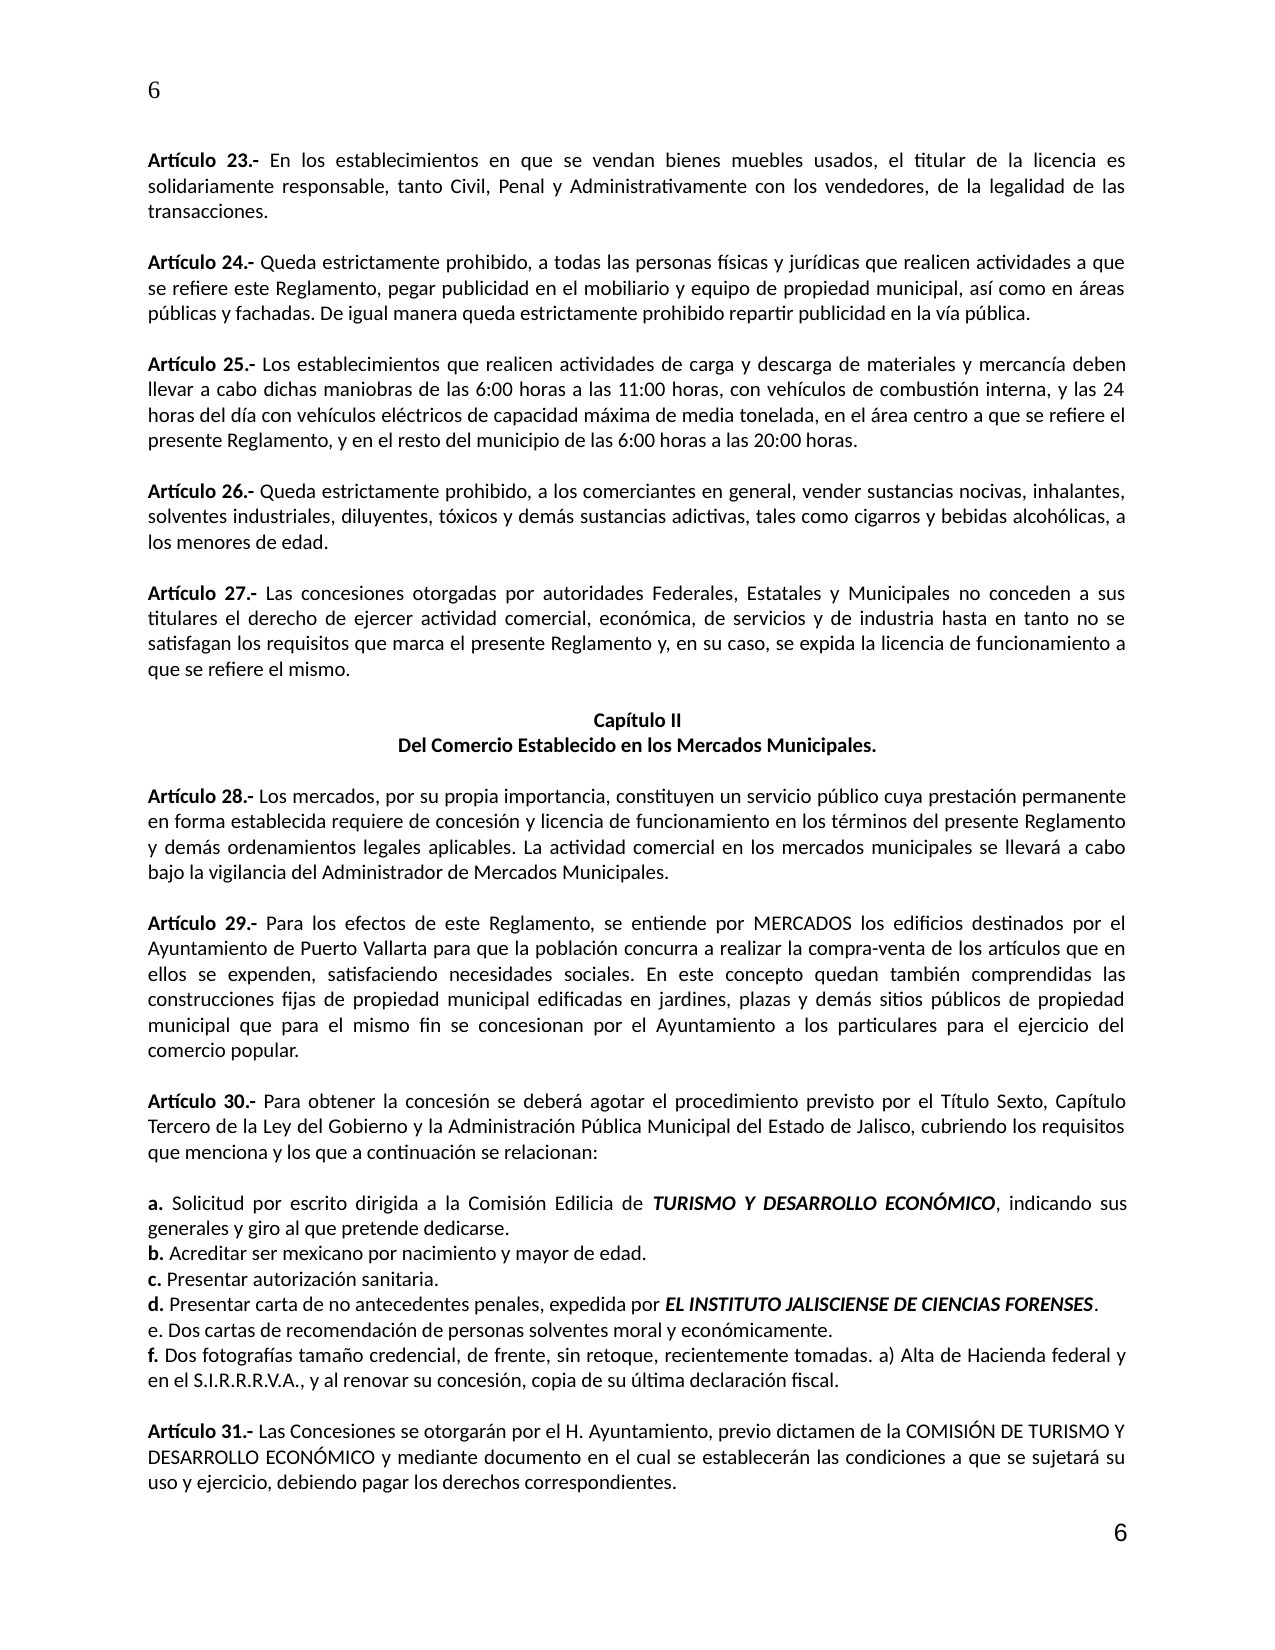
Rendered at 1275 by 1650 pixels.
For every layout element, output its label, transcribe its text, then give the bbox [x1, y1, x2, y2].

text Artículo 26.- Queda estrictamente prohibido, a los comerciantes en general, vender sustancias nocivas, inhalantes, solventes industriales, diluyentes, tóxicos y demás sustancias adictivas, tales como cigarros y bebidas alcohólicas, a los menores de edad. [148, 478, 1127, 554]
text Capítulo II [148, 707, 1127, 732]
text Artículo 25.- Los establecimientos que realicen actividades de carga y descarga de materiales y mercancía deben llevar a cabo dichas maniobras de las 6:00 horas a las 11:00 horas, con vehículos de combustión interna, y las 24 horas del día con vehículos eléctricos de capacidad máxima de media tonelada, en el área centro a que se refiere el presente Reglamento, y en el resto del municipio de las 6:00 horas a las 20:00 horas. [148, 351, 1127, 453]
text Artículo 24.- Queda estrictamente prohibido, a todas las personas físicas y jurídicas que realicen actividades a que se refiere este Reglamento, pegar publicidad en el mobiliario y equipo de propiedad municipal, así como en áreas públicas y fachadas. De igual manera queda estrictamente prohibido repartir publicidad en la vía pública. [148, 249, 1127, 326]
text Artículo 27.- Las concesiones otorgadas por autoridades Federales, Estatales y Municipales no conceden a sus titulares el derecho de ejercer actividad comercial, económica, de servicios y de industria hasta en tanto no se satisfagan los requisitos que marca el presente Reglamento y, en su caso, se expida la licencia de funcionamiento a que se refiere el mismo. [148, 580, 1127, 681]
text d. Presentar carta de no antecedentes penales, expedida por EL INSTITUTO JALISCIENSE DE CIENCIAS FORENSES. [148, 1291, 1127, 1317]
text Del Comercio Establecido en los Mercados Municipales. [148, 732, 1127, 758]
text Artículo 28.- Los mercados, por su propia importancia, constituyen un servicio público cuya prestación permanente en forma establecida requiere de concesión y licencia de funcionamiento en los términos del presente Reglamento y demás ordenamientos legales aplicables. La actividad comercial en los mercados municipales se llevará a cabo bajo la vigilancia del Administrador de Mercados Municipales. [148, 783, 1127, 885]
text f. Dos fotografías tamaño credencial, de frente, sin retoque, recientemente tomadas. a) Alta de Hacienda federal y en el S.I.R.R.R.V.A., y al renovar su concesión, copia de su última declaración fiscal. [148, 1342, 1127, 1393]
text Artículo 23.- En los establecimientos en que se vendan bienes muebles usados, el titular de la licencia es solidariamente responsable, tanto Civil, Penal y Administrativamente con los vendedores, de la legalidad de las transacciones. [148, 148, 1127, 224]
text e. Dos cartas de recomendación de personas solventes moral y económicamente. [148, 1317, 1127, 1342]
text Artículo 30.- Para obtener la concesión se deberá agotar el procedimiento previsto por el Título Sexto, Capítulo Tercero de la Ley del Gobierno y la Administración Pública Municipal del Estado de Jalisco, cubriendo los requisitos que menciona y los que a continuación se relacionan: [148, 1088, 1127, 1164]
text c. Presentar autorización sanitaria. [148, 1266, 1127, 1291]
text Artículo 31.- Las Concesiones se otorgarán por el H. Ayuntamiento, previo dictamen de la COMISIÓN DE TURISMO Y DESARROLLO ECONÓMICO y mediante documento en el cual se establecerán las condiciones a que se sujetará su uso y ejercicio, debiendo pagar los derechos correspondientes. [148, 1418, 1127, 1495]
text Artículo 29.- Para los efectos de este Reglamento, se entiende por MERCADOS los edificios destinados por el Ayuntamiento de Puerto Vallarta para que la población concurra a realizar la compra-venta de los artículos que en ellos se expenden, satisfaciendo necesidades sociales. En este concepto quedan también comprendidas las construcciones fijas de propiedad municipal edificadas en jardines, plazas y demás sitios públicos de propiedad municipal que para el mismo fin se concesionan por el Ayuntamiento a los particulares para el ejercicio del comercio popular. [148, 910, 1127, 1063]
text b. Acreditar ser mexicano por nacimiento y mayor de edad. [148, 1241, 1127, 1266]
text a. Solicitud por escrito dirigida a la Comisión Edilicia de TURISMO Y DESARROLLO ECONÓMICO, indicando sus generales y giro al que pretende dedicarse. [148, 1190, 1127, 1241]
